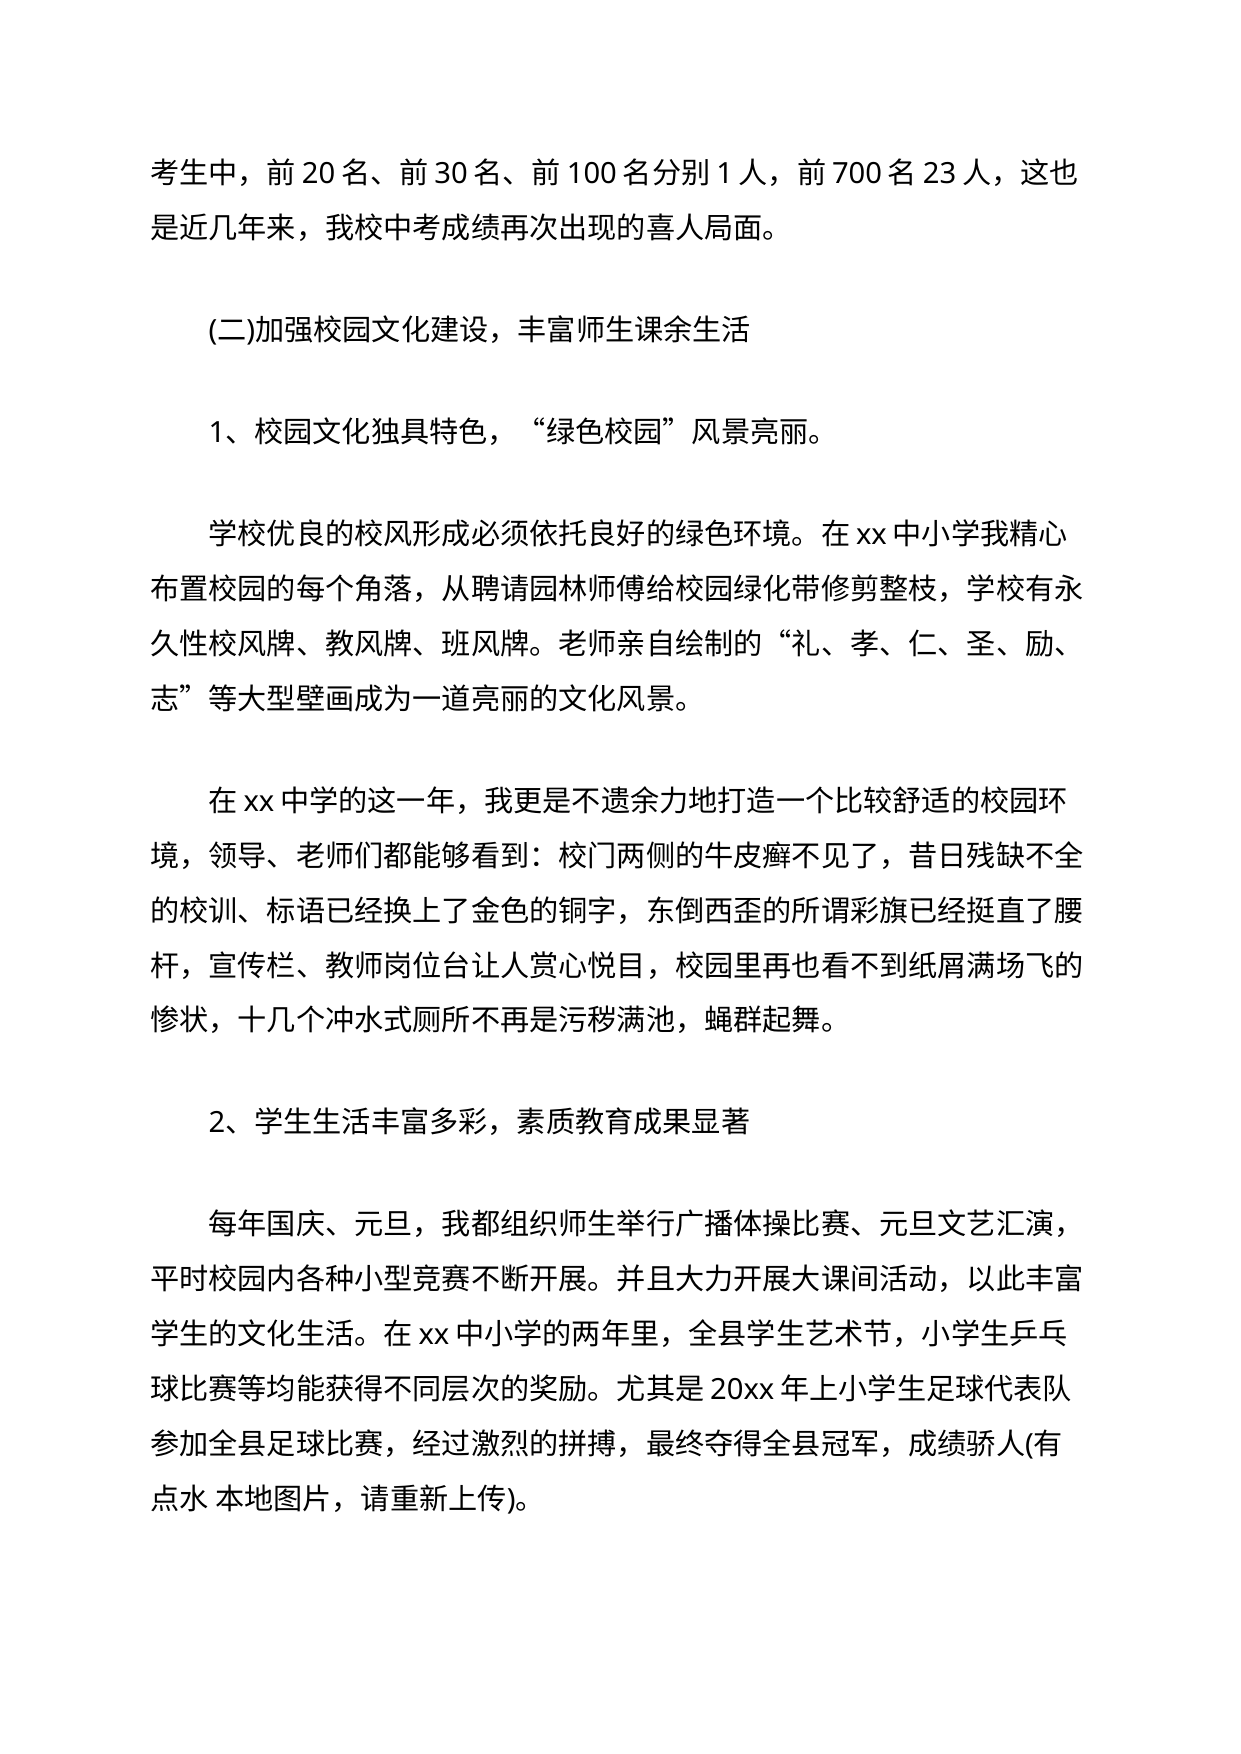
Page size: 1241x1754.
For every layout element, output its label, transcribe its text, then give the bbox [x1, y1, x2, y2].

text (二)加强校园文化建设，丰富师生课余生活 [150, 307, 1090, 349]
text 每年国庆、元旦，我都组织师生举行广播体操比赛、元旦文艺汇演，平时校园内各种小型竞赛不断开展。并且大力开展大课间活动，以此丰富学生的文化生活。在xx中小学的两年里，全县学生艺术节，小学生乒乓球比赛等均能获得不同层次的奖励。尤其是20xx年上小学生足球代表队参加全县足球比赛，经过激烈的拼搏，最终夺得全县冠军，成绩骄人(有点水 本地图片，请重新上传)。 [150, 1201, 1090, 1518]
text 在xx中学的这一年，我更是不遗余力地打造一个比较舒适的校园环境，领导、老师们都能够看到：校门两侧的牛皮癣不见了，昔日残缺不全的校训、标语已经换上了金色的铜字，东倒西歪的所谓彩旗已经挺直了腰杆，宣传栏、教师岗位台让人赏心悦目，校园里再也看不到纸屑满场飞的惨状，十几个冲水式厕所不再是污秽满池，蝇群起舞。 [150, 777, 1090, 1039]
text 2、学生生活丰富多彩，素质教育成果显著 [150, 1099, 1090, 1141]
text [150, 150, 1090, 247]
text 学校优良的校风形成必须依托良好的绿色环境。在xx中小学我精心布置校园的每个角落，从聘请园林师傅给校园绿化带修剪整枝，学校有永久性校风牌、教风牌、班风牌。老师亲自绘制的“礼、孝、仁、圣、励、志”等大型壁画成为一道亮丽的文化风景。 [150, 511, 1090, 718]
text 1、校园文化独具特色，“绿色校园”风景亮丽。 [150, 409, 1090, 451]
